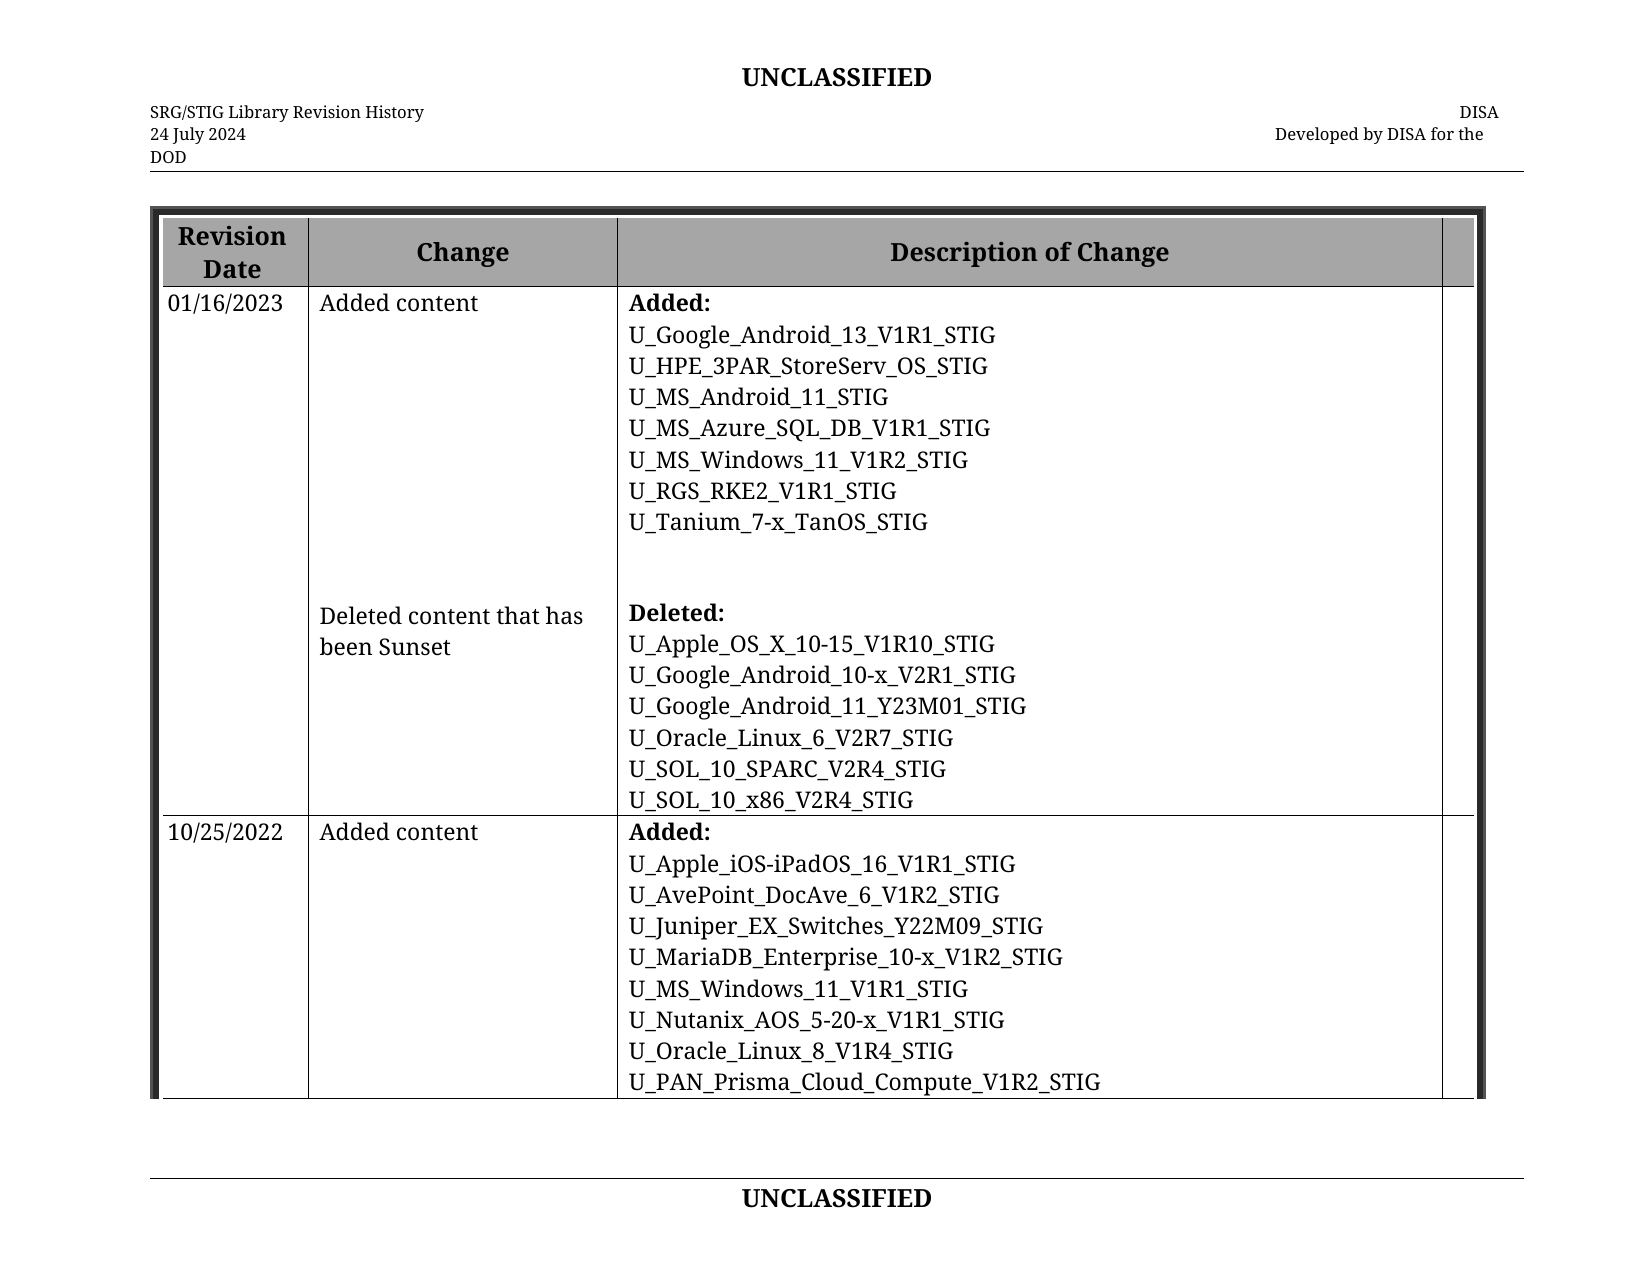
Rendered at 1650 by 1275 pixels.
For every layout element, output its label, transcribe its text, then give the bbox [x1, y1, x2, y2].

table_cell [1443, 816, 1474, 1098]
table_cell [1443, 287, 1474, 815]
table_cell 01/16/2023 [163, 287, 308, 815]
table_header Revision Date [163, 218, 308, 286]
table_header Description of Change [618, 218, 1442, 286]
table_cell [309, 816, 617, 1098]
table_cell 10/25/2022 [163, 816, 308, 1098]
table_cell Added content Deleted content that has been Sunset [309, 287, 617, 815]
table_cell Added: U_Google_Android_13_V1R1_STIG U_HPE_3PAR_StoreServ_OS_STIG U_MS_Android_11_STIG U_MS_Azure_SQL_DB_V1R1_STIG U_MS_Windows_11_V1R2_STIG U_RGS_RKE2_V1R1_STIG U_Tanium_7-x_TanOS_STIG Deleted: U_Apple_OS_X_10-15_V1R10_STIG U_Google_Android_10-x_V2R1_STIG U_Google_Android_11_Y23M01_STIG U_Oracle_Linux_6_V2R7_STIG U_SOL_10_SPARC_V2R4_STIG U_SOL_10_x86_V2R4_STIG [618, 287, 1442, 815]
table_header Change [309, 218, 617, 286]
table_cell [618, 816, 1442, 1098]
table_header [1443, 218, 1474, 286]
